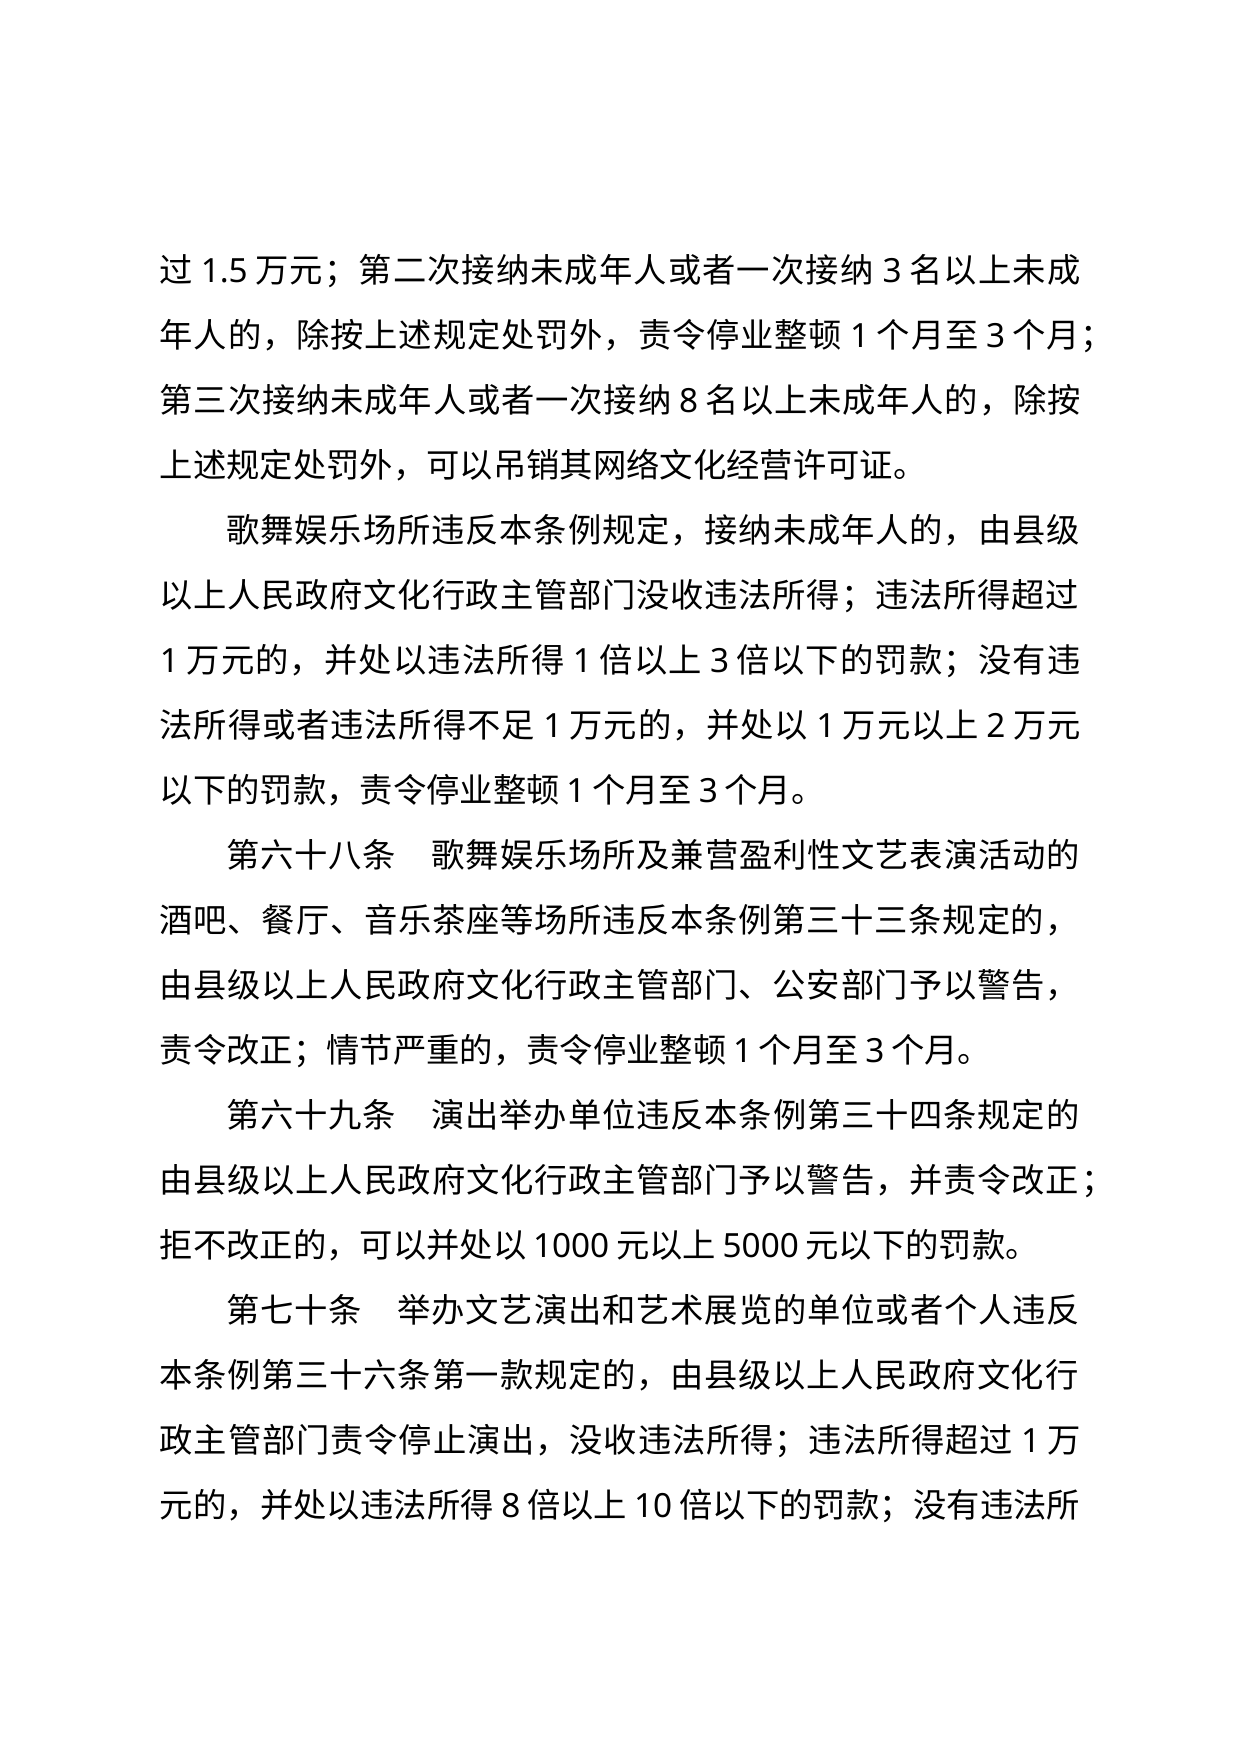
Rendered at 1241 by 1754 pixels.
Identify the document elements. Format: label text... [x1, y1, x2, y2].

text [159, 1276, 1081, 1536]
text 歌舞娱乐场所违反本条例规定，接纳未成年人的，由县级以上人民政府文化行政主管部门没收违法所得；违法所得超过1万元的，并处以违法所得1倍以上3倍以下的罚款；没有违法所得或者违法所得不足1万元的，并处以1万元以上2万元以下的罚款，责令停业整顿1个月至3个月。 [159, 496, 1081, 821]
text 第六十八条 歌舞娱乐场所及兼营盈利性文艺表演活动的酒吧、餐厅、音乐茶座等场所违反本条例第三十三条规定的，由县级以上人民政府文化行政主管部门、公安部门予以警告，责令改正；情节严重的，责令停业整顿1个月至3个月。 [159, 821, 1081, 1081]
text 第六十九条 演出举办单位违反本条例第三十四条规定的，由县级以上人民政府文化行政主管部门予以警告，并责令改正；拒不改正的，可以并处以1000元以上5000元以下的罚款。 [159, 1081, 1081, 1276]
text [159, 236, 1081, 496]
